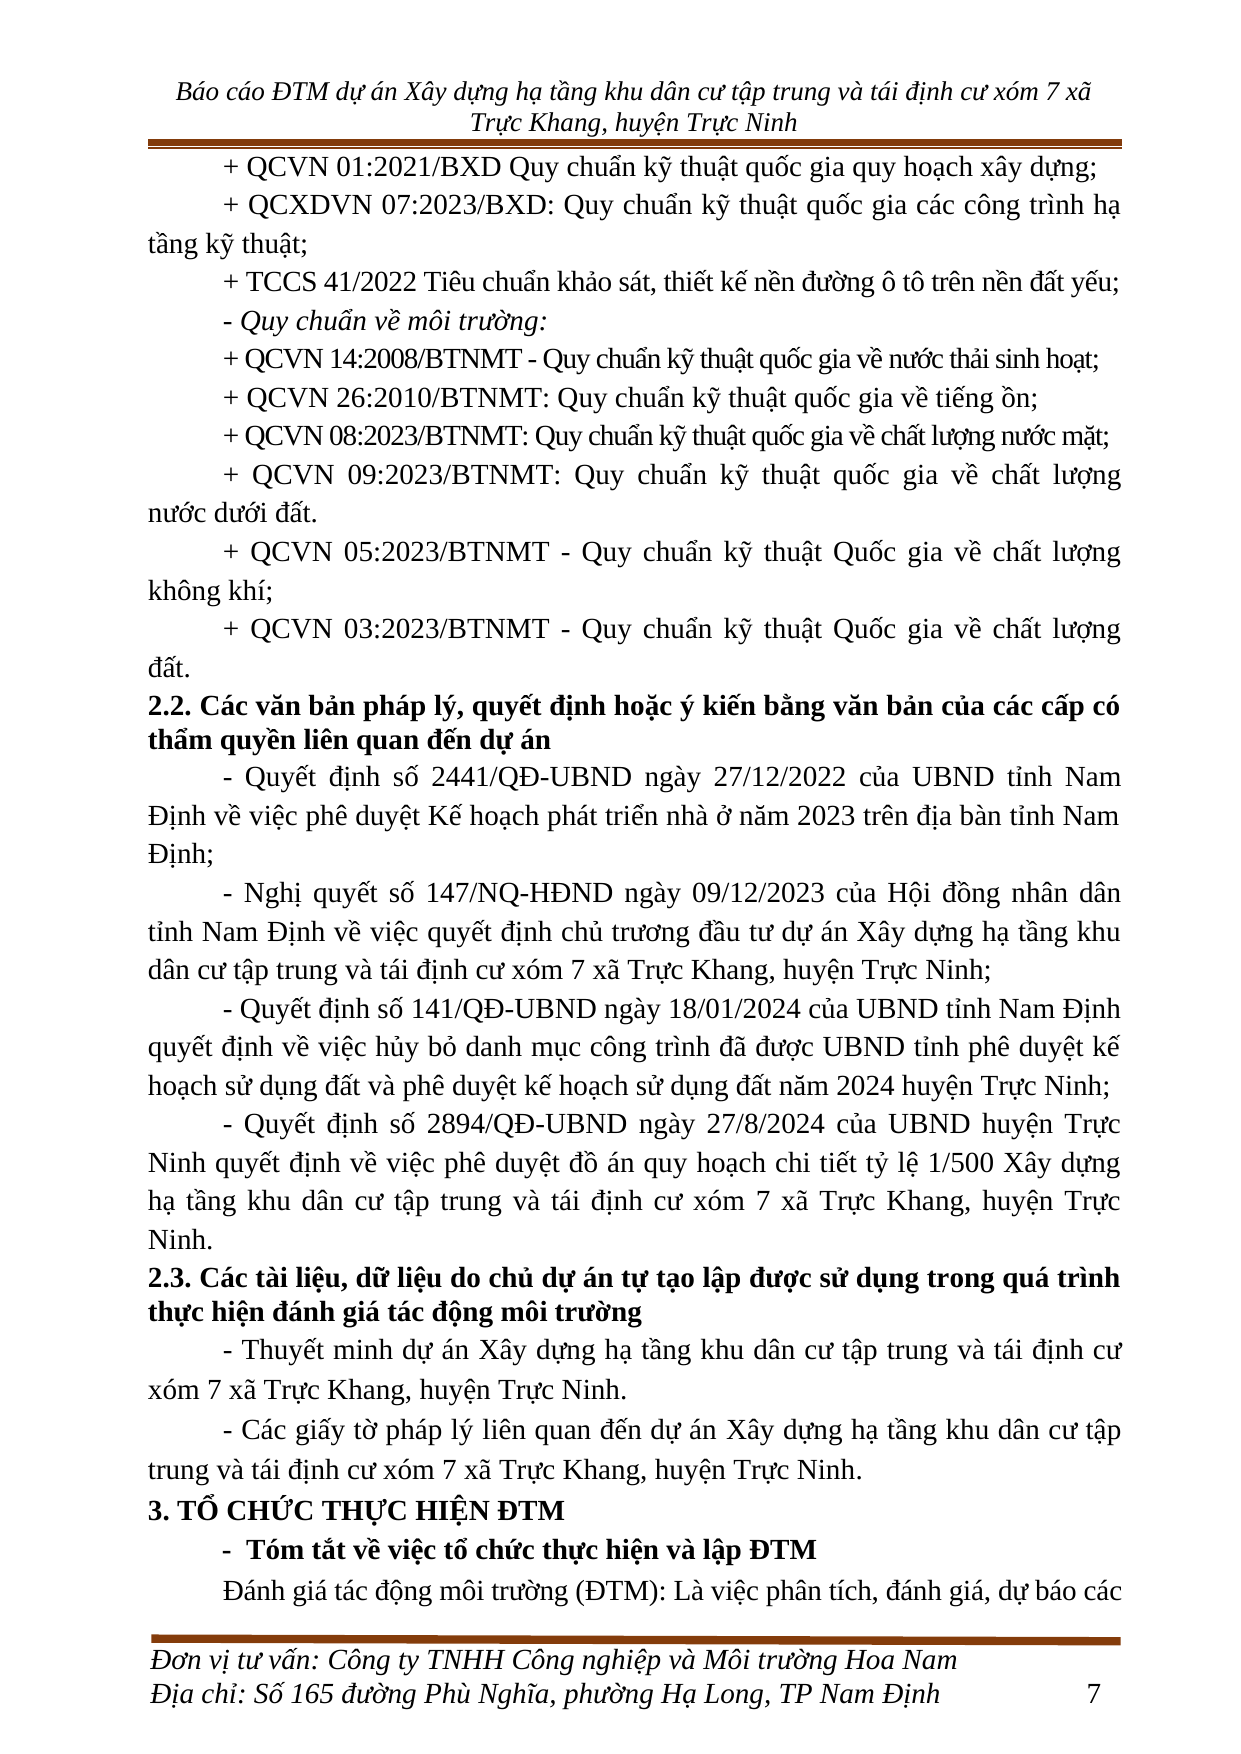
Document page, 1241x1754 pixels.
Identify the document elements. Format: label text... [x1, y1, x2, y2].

text - Thuyết minh dự án Xây dựng hạ tầng khu dân cư tập trung và tái định cư xóm 7 xã Trực Khang, huyện Trực Ninh. [148, 1332, 1122, 1406]
text + QCVN 09:2023/BTNMT: Quy chuẩn kỹ thuật quốc gia về chất lượng nước dưới đất. [148, 457, 1122, 529]
text + QCVN 26:2010/BTNMT: Quy chuẩn kỹ thuật quốc gia về tiếng ồn; [148, 380, 1122, 413]
text - Nghị quyết số 147/NQ-HĐND ngày 09/12/2023 của Hội đồng nhân dân tỉnh Nam Định về việc quyết định chủ trương đầu tư dự án Xây dựng hạ tầng khu dân cư tập trung và tái định cư xóm 7 xã Trực Khang, huyện Trực Ninh; [148, 875, 1122, 986]
text - Các giấy tờ pháp lý liên quan đến dự án Xây dựng hạ tầng khu dân cư tập trung và tái định cư xóm 7 xã Trực Khang, huyện Trực Ninh. [148, 1412, 1122, 1486]
text + QCVN 14:2008/BTNMT - Quy chuẩn kỹ thuật quốc gia về nước thải sinh hoạt; [148, 341, 1122, 375]
subtitle 2.2. Các văn bản pháp lý, quyết định hoặc ý kiến bằng văn bản của các cấp có thẩm quyền liên quan đến dự án [148, 688, 1122, 755]
subtitle 2.3. Các tài liệu, dữ liệu do chủ dự án tự tạo lập được sử dụng trong quá trình thực hiện đánh giá tác động môi trường [148, 1261, 1122, 1328]
text - Quyết định số 2441/QĐ-UBND ngày 27/12/2022 của UBND tỉnh Nam Định về việc phê duyệt Kế hoạch phát triển nhà ở năm 2023 trên địa bàn tỉnh Nam Định; [148, 759, 1122, 870]
text + QCXDVN 07:2023/BXD: Quy chuẩn kỹ thuật quốc gia các công trình hạ tầng kỹ thuật; [148, 187, 1122, 259]
subtitle 3. TỔ CHỨC THỰC HIỆN ĐTM [148, 1493, 1122, 1526]
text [148, 1573, 1122, 1606]
text + TCCS 41/2022 Tiêu chuẩn khảo sát, thiết kế nền đường ô tô trên nền đất yếu; [148, 264, 1122, 298]
text + QCVN 03:2023/BTNMT - Quy chuẩn kỹ thuật Quốc gia về chất lượng đất. [148, 611, 1122, 683]
text + QCVN 05:2023/BTNMT - Quy chuẩn kỹ thuật Quốc gia về chất lượng không khí; [148, 534, 1122, 606]
text - Quyết định số 2894/QĐ-UBND ngày 27/8/2024 của UBND huyện Trực Ninh quyết định về việc phê duyệt đồ án quy hoạch chi tiết tỷ lệ 1/500 Xây dựng hạ tầng khu dân cư tập trung và tái định cư xóm 7 xã Trực Khang, huyện Trực Ninh. [148, 1106, 1122, 1256]
text + QCVN 01:2021/BXD Quy chuẩn kỹ thuật quốc gia quy hoạch xây dựng; [148, 149, 1122, 182]
text + QCVN 08:2023/BTNMT: Quy chuẩn kỹ thuật quốc gia về chất lượng nước mặt; [148, 418, 1122, 452]
text - Tóm tắt về việc tổ chức thực hiện và lập ĐTM [148, 1532, 1122, 1566]
text - Quyết định số 141/QĐ-UBND ngày 18/01/2024 của UBND tỉnh Nam Định quyết định về việc hủy bỏ danh mục công trình đã được UBND tỉnh phê duyệt kế hoạch sử dụng đất và phê duyệt kế hoạch sử dụng đất năm 2024 huyện Trực Ninh; [148, 991, 1122, 1101]
text - Quy chuẩn về môi trường: [148, 303, 1122, 336]
